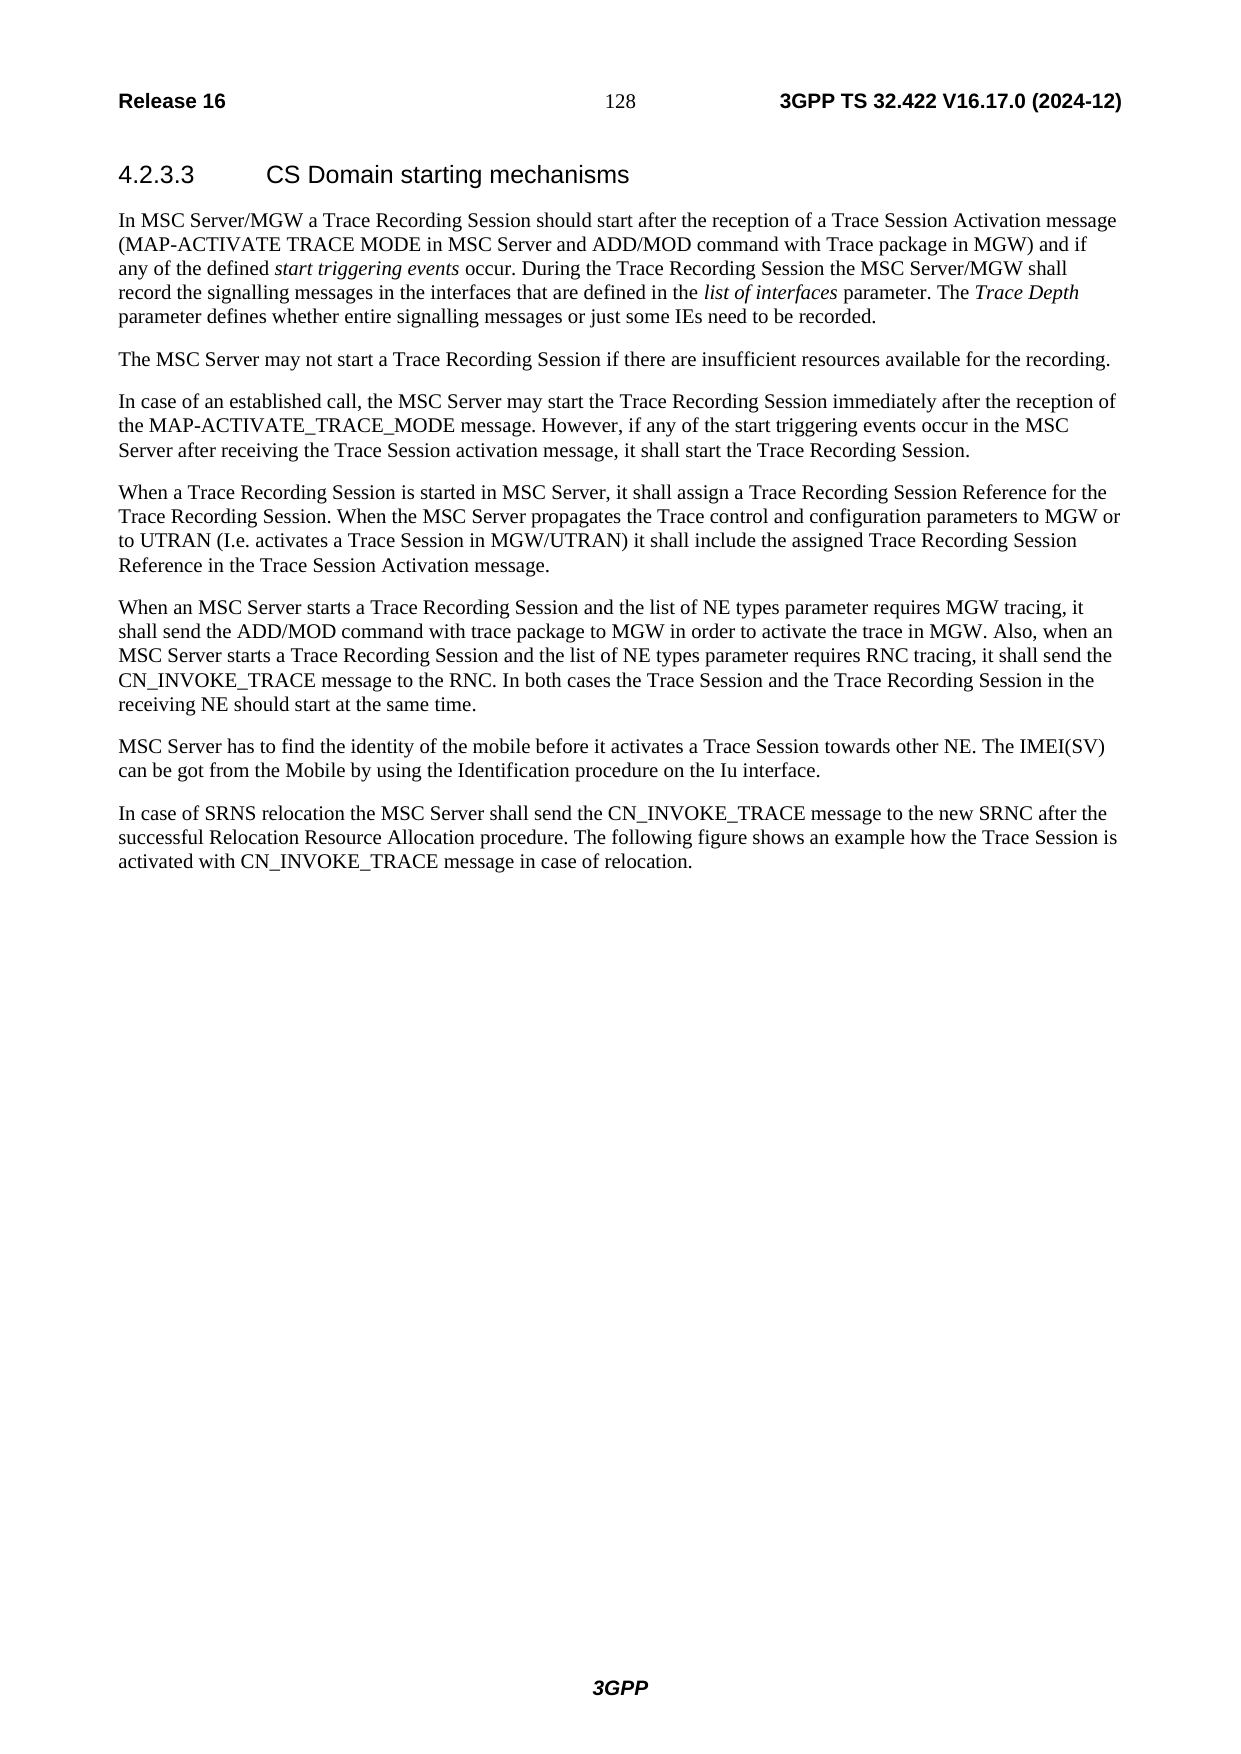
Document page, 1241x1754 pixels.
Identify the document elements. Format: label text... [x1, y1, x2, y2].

text In case of an established call, the MSC Server may start the Trace Recording Session immediately after the reception of the MAP-ACTIVATE_TRACE_MODE message. However, if any of the start triggering events occur in the MSC Server after receiving the Trace Session activation message, it shall start the Trace Recording Session. [118, 389, 1122, 462]
text When an MSC Server starts a Trace Recording Session and the list of NE types parameter requires MGW tracing, it shall send the ADD/MOD command with trace package to MGW in order to activate the trace in MGW. Also, when an MSC Server starts a Trace Recording Session and the list of NE types parameter requires RNC tracing, it shall send the CN_INVOKE_TRACE message to the RNC. In both cases the Trace Session and the Trace Recording Session in the receiving NE should start at the same time. [118, 595, 1122, 716]
subtitle 4.2.3.3 CS Domain starting mechanisms [118, 160, 1122, 189]
text In case of SRNS relocation the MSC Server shall send the CN_INVOKE_TRACE message to the new SRNC after the successful Relocation Resource Allocation procedure. The following figure shows an example how the Trace Session is activated with CN_INVOKE_TRACE message in case of relocation. [118, 801, 1122, 873]
text When a Trace Recording Session is started in MSC Server, it shall assign a Trace Recording Session Reference for the Trace Recording Session. When the MSC Server propagates the Trace control and configuration parameters to MGW or to UTRAN (I.e. activates a Trace Session in MGW/UTRAN) it shall include the assigned Trace Recording Session Reference in the Trace Session Activation message. [118, 480, 1122, 577]
text In MSC Server/MGW a Trace Recording Session should start after the reception of a Trace Session Activation message (MAP-ACTIVATE TRACE MODE in MSC Server and ADD/MOD command with Trace package in MGW) and if any of the defined start triggering events occur. During the Trace Recording Session the MSC Server/MGW shall record the signalling messages in the interfaces that are defined in the list of interfaces parameter. The Trace Depth parameter defines whether entire signalling messages or just some IEs need to be recorded. [118, 207, 1122, 328]
text MSC Server has to find the identity of the mobile before it activates a Trace Session towards other NE. The IMEI(SV) can be got from the Mobile by using the Identification procedure on the Iu interface. [118, 734, 1122, 782]
text The MSC Server may not start a Trace Recording Session if there are insufficient resources available for the recording. [118, 347, 1122, 371]
